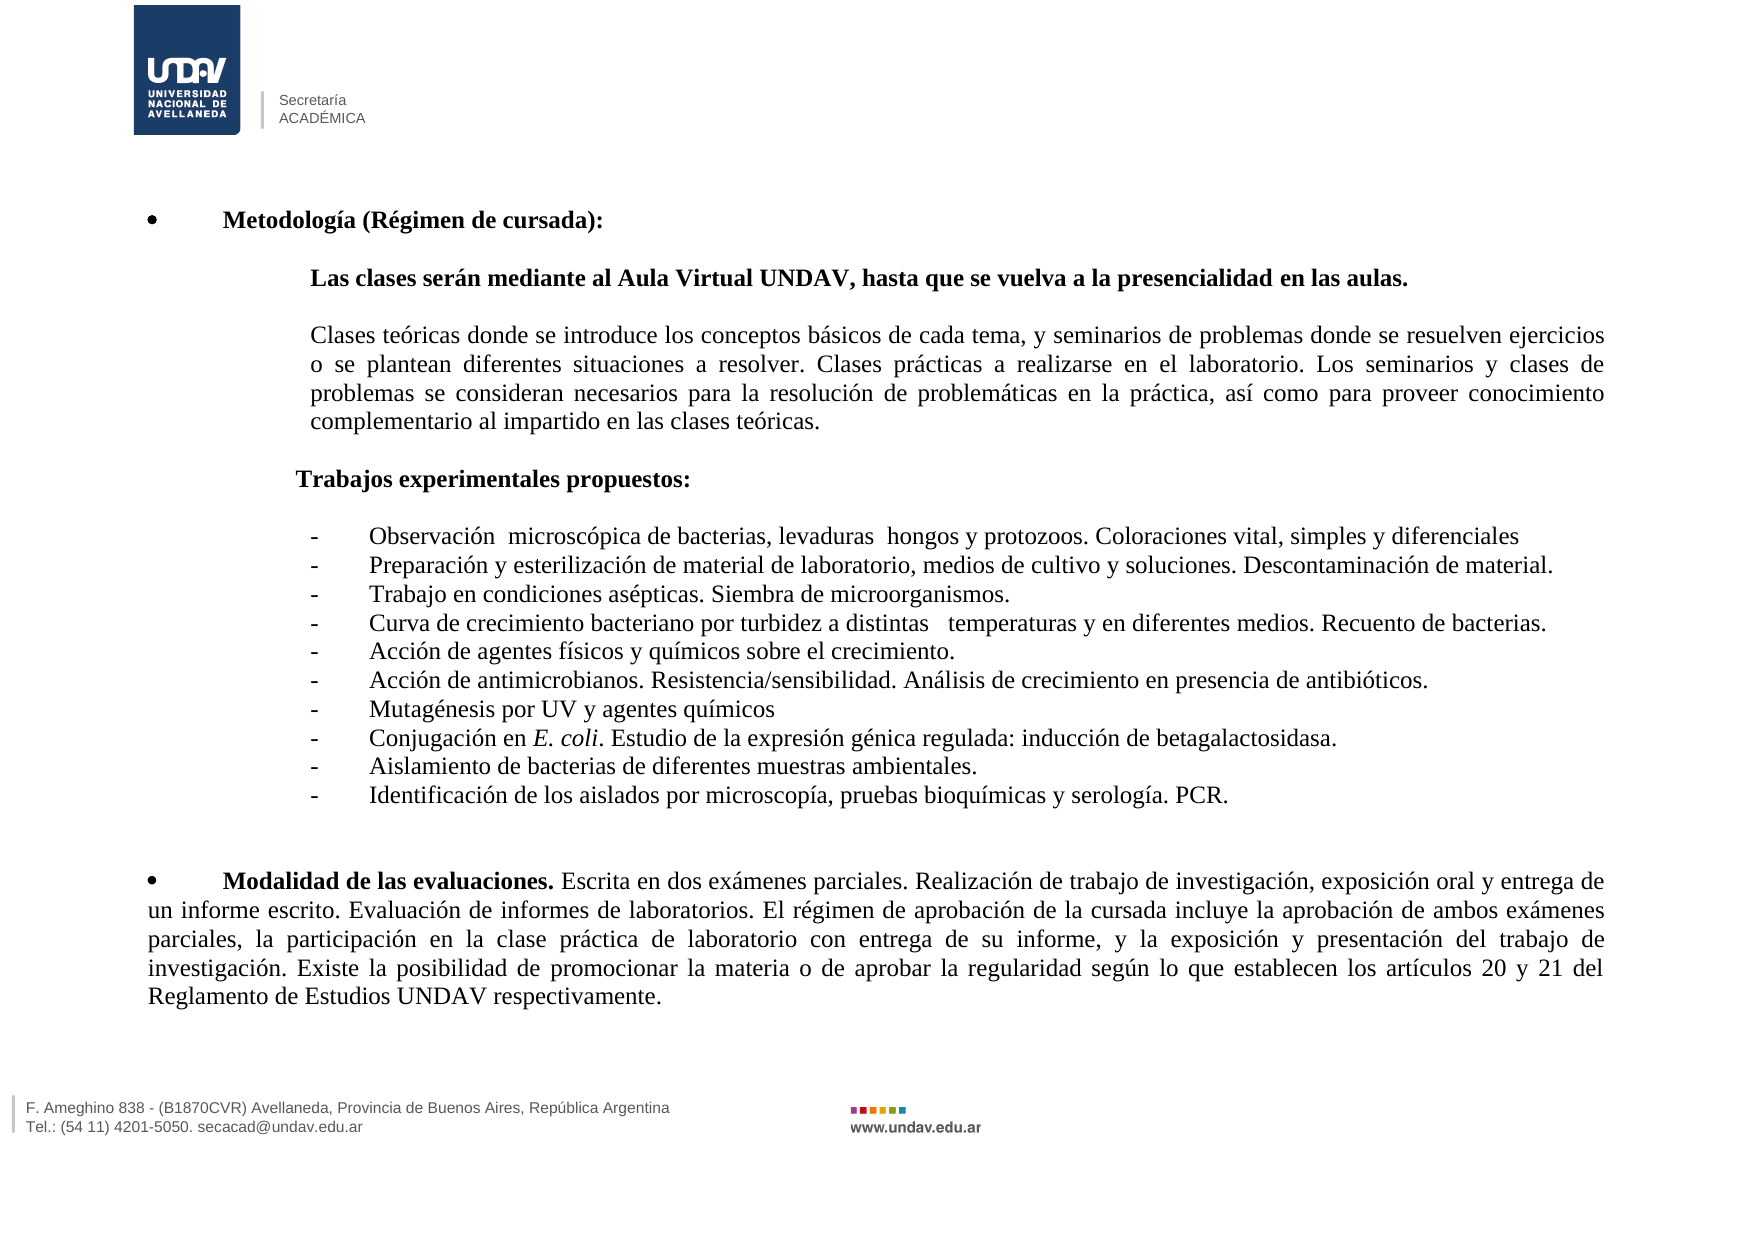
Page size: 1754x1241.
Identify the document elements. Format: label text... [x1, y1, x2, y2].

list Aislamiento de bacterias de diferentes muestras ambientales. [310, 751, 1606, 780]
text Clases teóricas donde se introduce los conceptos básicos de cada tema, y seminarios de problemas donde se resuelven ejercicios o se plantean diferentes situaciones a resolver. Clases prácticas a realizarse en el laboratorio. Los seminarios y clases de problemas se consideran necesarios para la resolución de problemáticas en la práctica, así como para proveer conocimiento complementario al impartido en las clases teóricas. [310, 320, 1606, 435]
list Trabajo en condiciones asépticas. Siembra de microorganismos. [310, 579, 1606, 608]
list Curva de crecimiento bacteriano por turbidez a distintas temperaturas y en diferentes medios. Recuento de bacterias. [310, 608, 1606, 636]
list Acción de agentes físicos y químicos sobre el crecimiento. [310, 636, 1606, 665]
list Trabajos experimentales propuestos: [295, 464, 1606, 493]
list Mutagénesis por UV y agentes químicos [310, 694, 1606, 723]
list Identificación de los aislados por microscopía, pruebas bioquímicas y serología. PCR. [310, 780, 1606, 809]
list Conjugación en E. coli. Estudio de la expresión génica regulada: inducción de betagalactosidasa. [310, 723, 1606, 751]
list Preparación y esterilización de material de laboratorio, medios de cultivo y soluciones. Descontaminación de material. [310, 550, 1606, 579]
list Acción de antimicrobianos. Resistencia/sensibilidad. Análisis de crecimiento en presencia de antibióticos. [310, 665, 1606, 694]
list Modalidad de las evaluaciones. Escrita en dos exámenes parciales. Realización de trabajo de investigación, exposición oral y entrega de un informe escrito. Evaluación de informes de laboratorios. El régimen de aprobación de la cursada incluye la aprobación de ambos exámenes parciales, la participación en la clase práctica de laboratorio con entrega de su informe, y la exposición y presentación del trabajo de investigación. Existe la posibilidad de promocionar la materia o de aprobar la regularidad según lo que establecen los artículos 20 y 21 del Reglamento de Estudios UNDAV respectivamente. [148, 866, 1606, 1010]
list Metodología (Régimen de cursada): [148, 205, 1606, 234]
text Las clases serán mediante al Aula Virtual UNDAV, hasta que se vuelva a la presencialidad en las aulas. [310, 263, 1606, 291]
picture [850, 1107, 981, 1136]
picture [133, 5, 241, 135]
list Observación microscópica de bacterias, levaduras hongos y protozoos. Coloraciones vital, simples y diferenciales [310, 521, 1606, 550]
